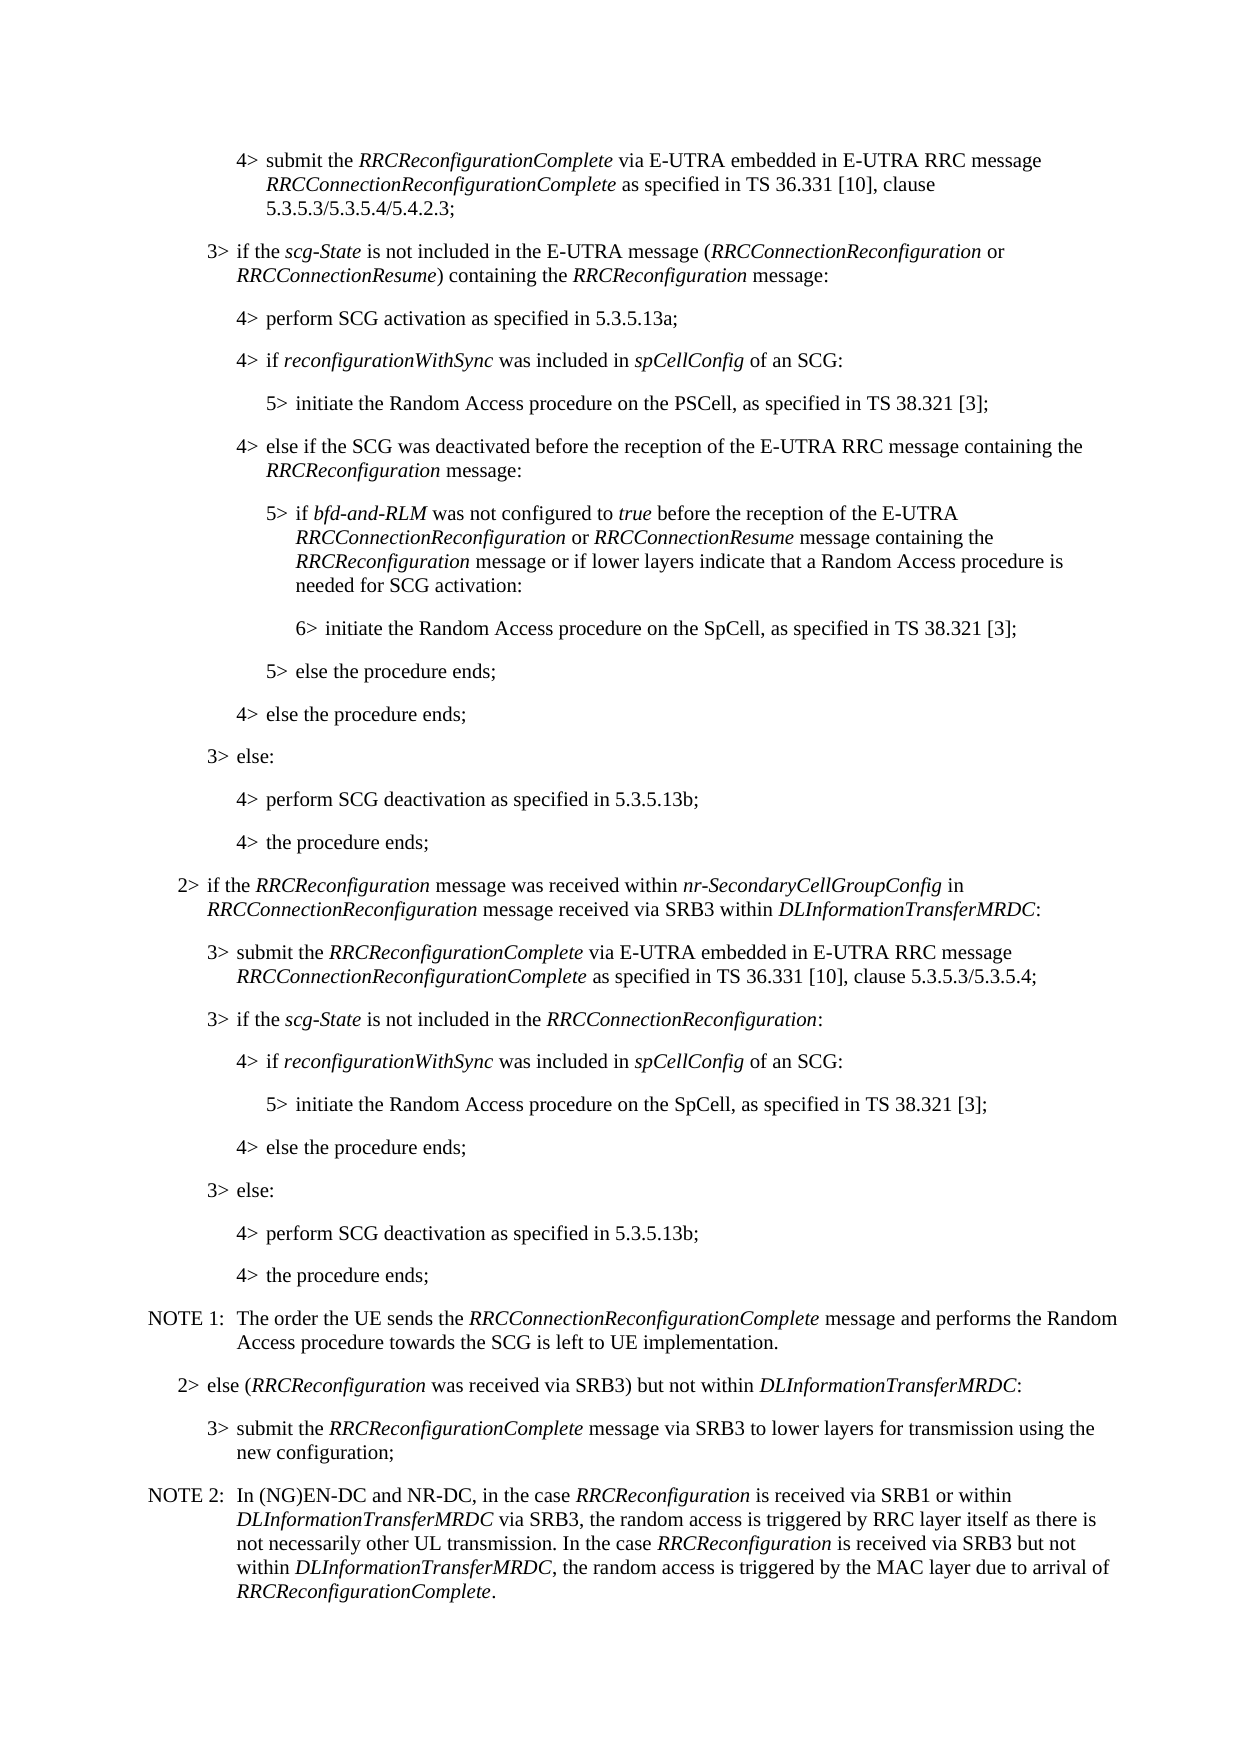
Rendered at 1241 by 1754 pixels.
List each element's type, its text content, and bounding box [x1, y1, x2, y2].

text 4> perform SCG activation as specified in 5.3.5.13a; [236, 306, 1122, 329]
text 4> submit the RRCReconfigurationComplete via E-UTRA embedded in E-UTRA RRC message RRCConnectionReconfigurationComplete as specified in TS 36.331 [10], clause 5.3.5.3/5.3.5.4/5.4.2.3; [236, 148, 1122, 220]
text 5> initiate the Random Access procedure on the PSCell, as specified in TS 38.321 [3]; [266, 391, 1122, 415]
text 3> submit the RRCReconfigurationComplete via E-UTRA embedded in E-UTRA RRC message RRCConnectionReconfigurationComplete as specified in TS 36.331 [10], clause 5.3.5.3/5.3.5.4; [207, 939, 1122, 988]
text 2> if the RRCReconfiguration message was received within nr-SecondaryCellGroupConfig in RRCConnectionReconfiguration message received via SRB3 within DLInformationTransferMRDC: [177, 873, 1122, 921]
text 3> submit the RRCReconfigurationComplete message via SRB3 to lower layers for transmission using the new configuration; [207, 1416, 1122, 1464]
text 5> else the procedure ends; [266, 659, 1122, 683]
text 5> initiate the Random Access procedure on the SpCell, as specified in TS 38.321 [3]; [266, 1092, 1122, 1116]
text NOTE 1: The order the UE sends the RRCConnectionReconfigurationComplete message and performs the Random Access procedure towards the SCG is left to UE implementation. [148, 1306, 1122, 1354]
text 4> else if the SCG was deactivated before the reception of the E-UTRA RRC message containing the RRCReconfiguration message: [236, 434, 1122, 482]
text 3> if the scg-State is not included in the RRCConnectionReconfiguration: [207, 1006, 1122, 1031]
text 3> else: [207, 744, 1122, 768]
text NOTE 2: In (NG)EN-DC and NR-DC, in the case RRCReconfiguration is received via SRB1 or within DLInformationTransferMRDC via SRB3, the random access is triggered by RRC layer itself as there is not necessarily other UL transmission. In the case RRCReconfiguration is received via SRB3 but not within DLInformationTransferMRDC, the random access is triggered by the MAC layer due to arrival of RRCReconfigurationComplete. [148, 1483, 1122, 1603]
text 5> if bfd-and-RLM was not configured to true before the reception of the E-UTRA RRCConnectionReconfiguration or RRCConnectionResume message containing the RRCReconfiguration message or if lower layers indicate that a Random Access procedure is needed for SCG activation: [266, 501, 1122, 597]
text 4> the procedure ends; [236, 1263, 1122, 1287]
text 4> perform SCG deactivation as specified in 5.3.5.13b; [236, 787, 1122, 811]
text 4> else the procedure ends; [236, 701, 1122, 726]
text 3> if the scg-State is not included in the E-UTRA message (RRCConnectionReconfiguration or RRCConnectionResume) containing the RRCReconfiguration message: [207, 239, 1122, 287]
text 4> if reconfigurationWithSync was included in spCellConfig of an SCG: [236, 348, 1122, 372]
text 4> the procedure ends; [236, 830, 1122, 854]
text 3> else: [207, 1178, 1122, 1202]
text 4> perform SCG deactivation as specified in 5.3.5.13b; [236, 1221, 1122, 1244]
text 4> else the procedure ends; [236, 1135, 1122, 1159]
text 2> else (RRCReconfiguration was received via SRB3) but not within DLInformationTransferMRDC: [177, 1373, 1122, 1397]
text 6> initiate the Random Access procedure on the SpCell, as specified in TS 38.321 [3]; [295, 616, 1122, 640]
text 4> if reconfigurationWithSync was included in spCellConfig of an SCG: [236, 1049, 1122, 1073]
